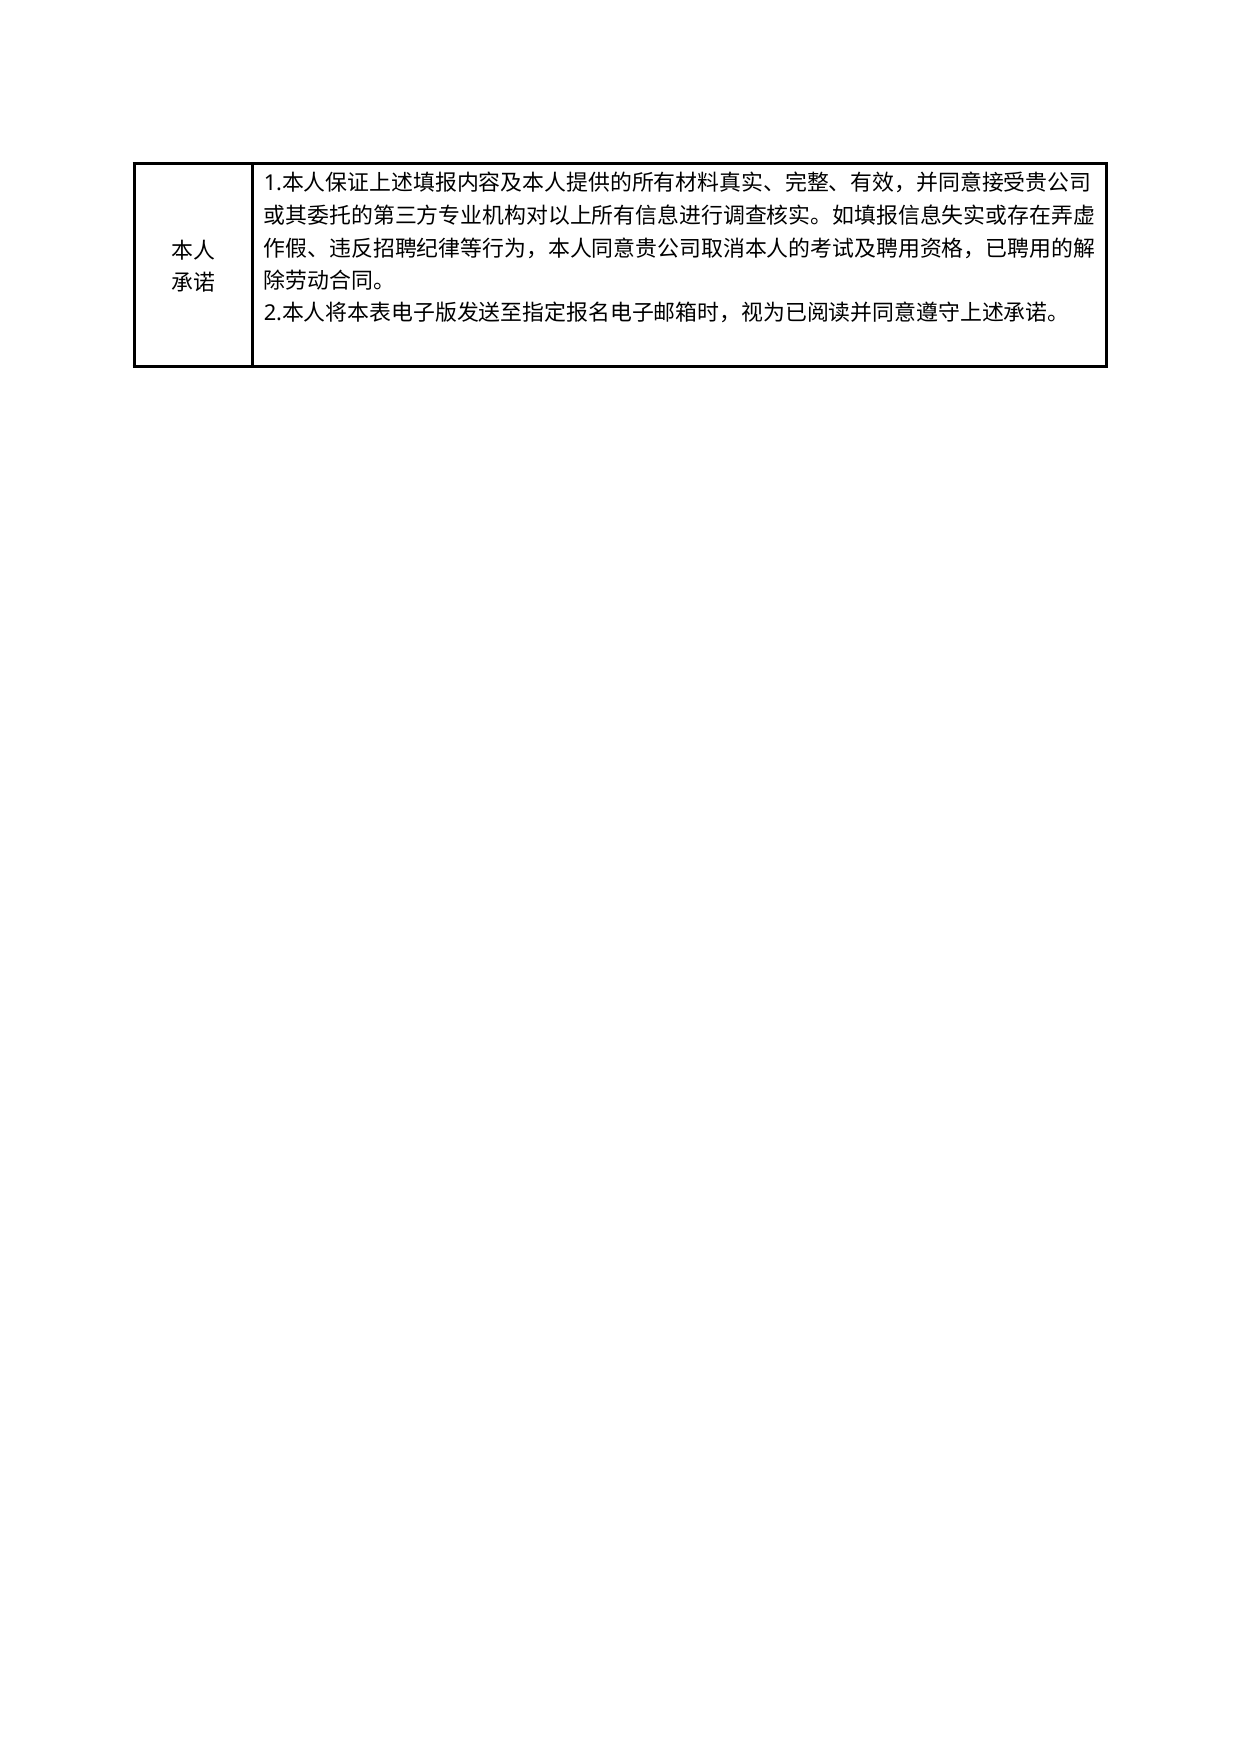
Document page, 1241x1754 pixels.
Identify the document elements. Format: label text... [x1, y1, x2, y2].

table_cell 1.本人保证上述填报内容及本人提供的所有材料真实、完整、有效，并同意接受贵公司或其委托的第三方专业机构对以上所有信息进行调查核实。如填报信息失实或存在弄虚作假、违反招聘纪律等行为，本人同意贵公司取消本人的考试及聘用资格，已聘用的解除劳动合同。 2.本人将本表电子版发送至指定报名电子邮箱时，视为已阅读并同意遵守上述承诺。 本人签字（日期）： [254, 165, 1105, 365]
table_cell 本人 承诺 [136, 165, 251, 365]
